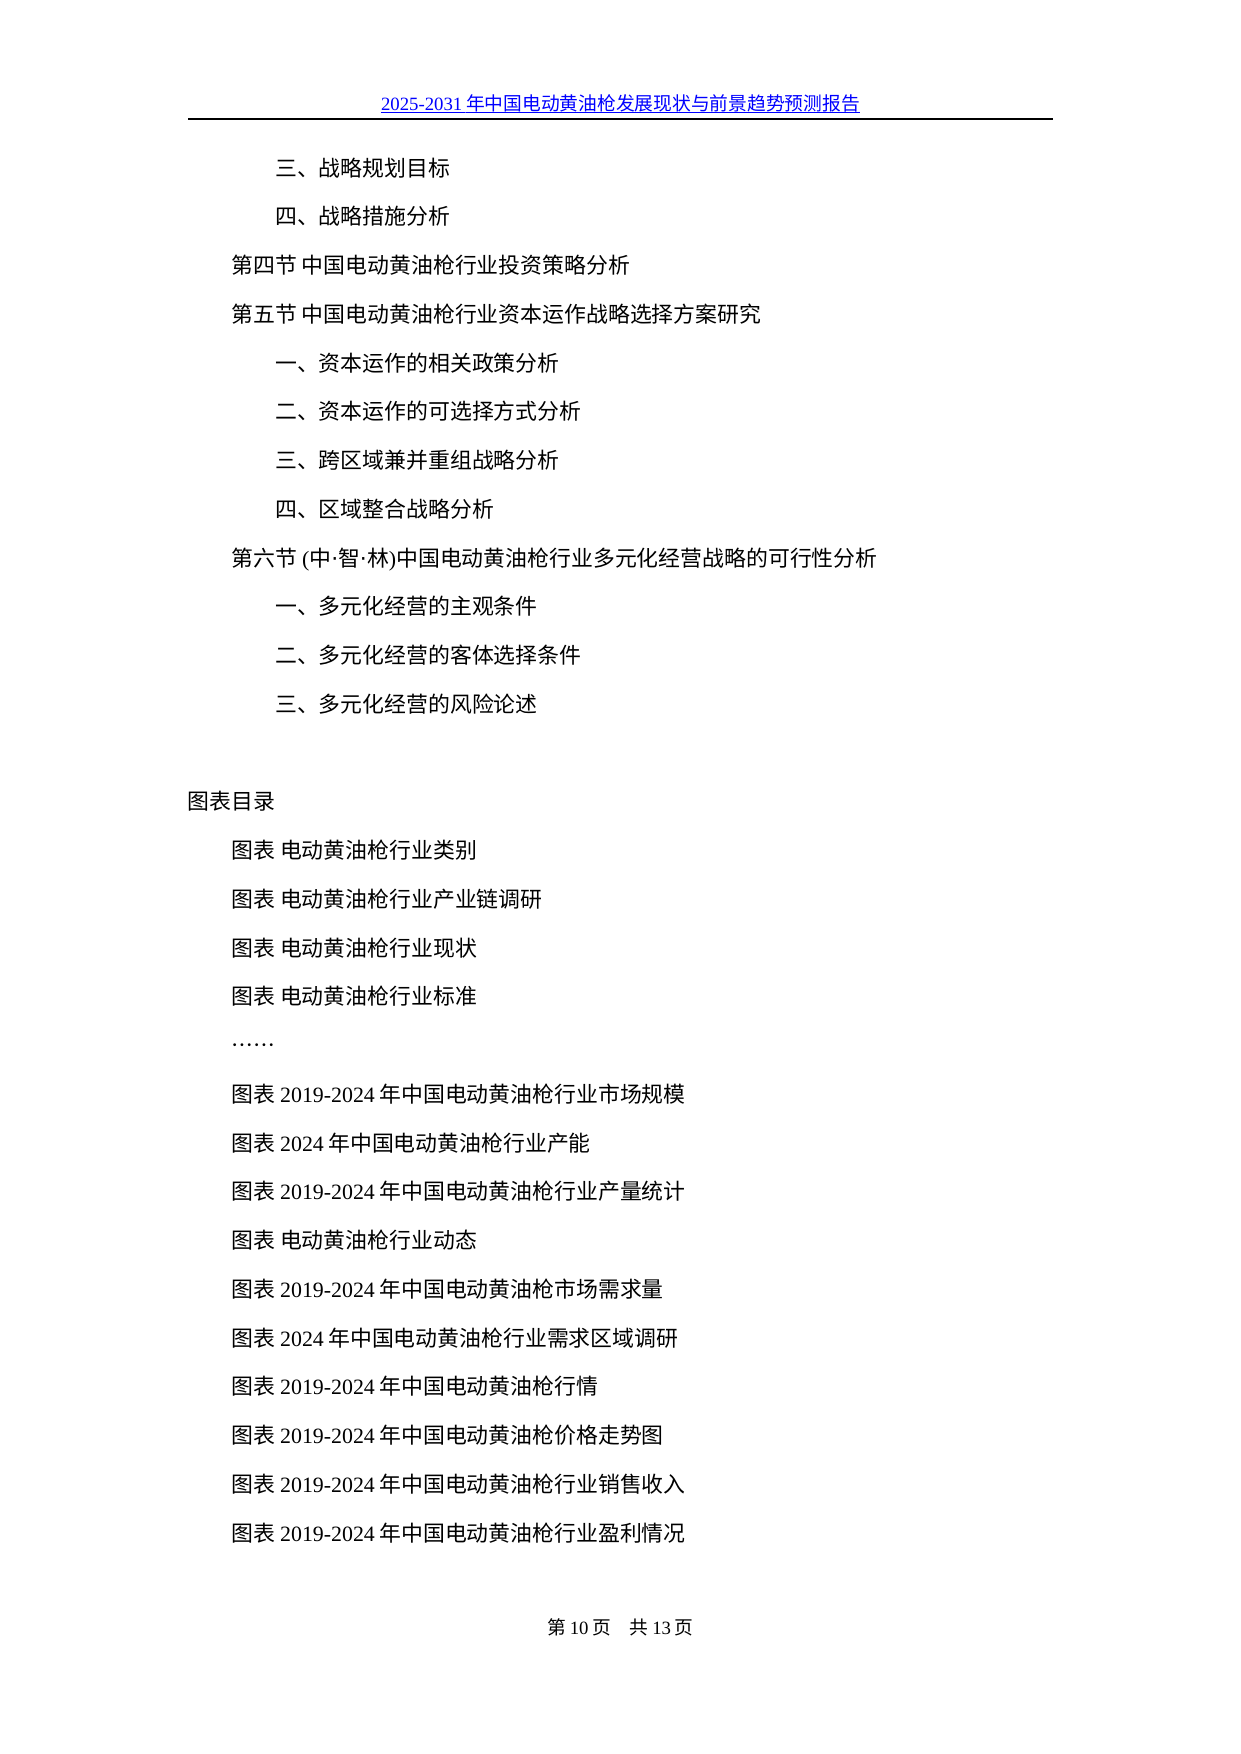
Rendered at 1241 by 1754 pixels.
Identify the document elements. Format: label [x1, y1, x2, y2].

text [187, 150, 1053, 1548]
